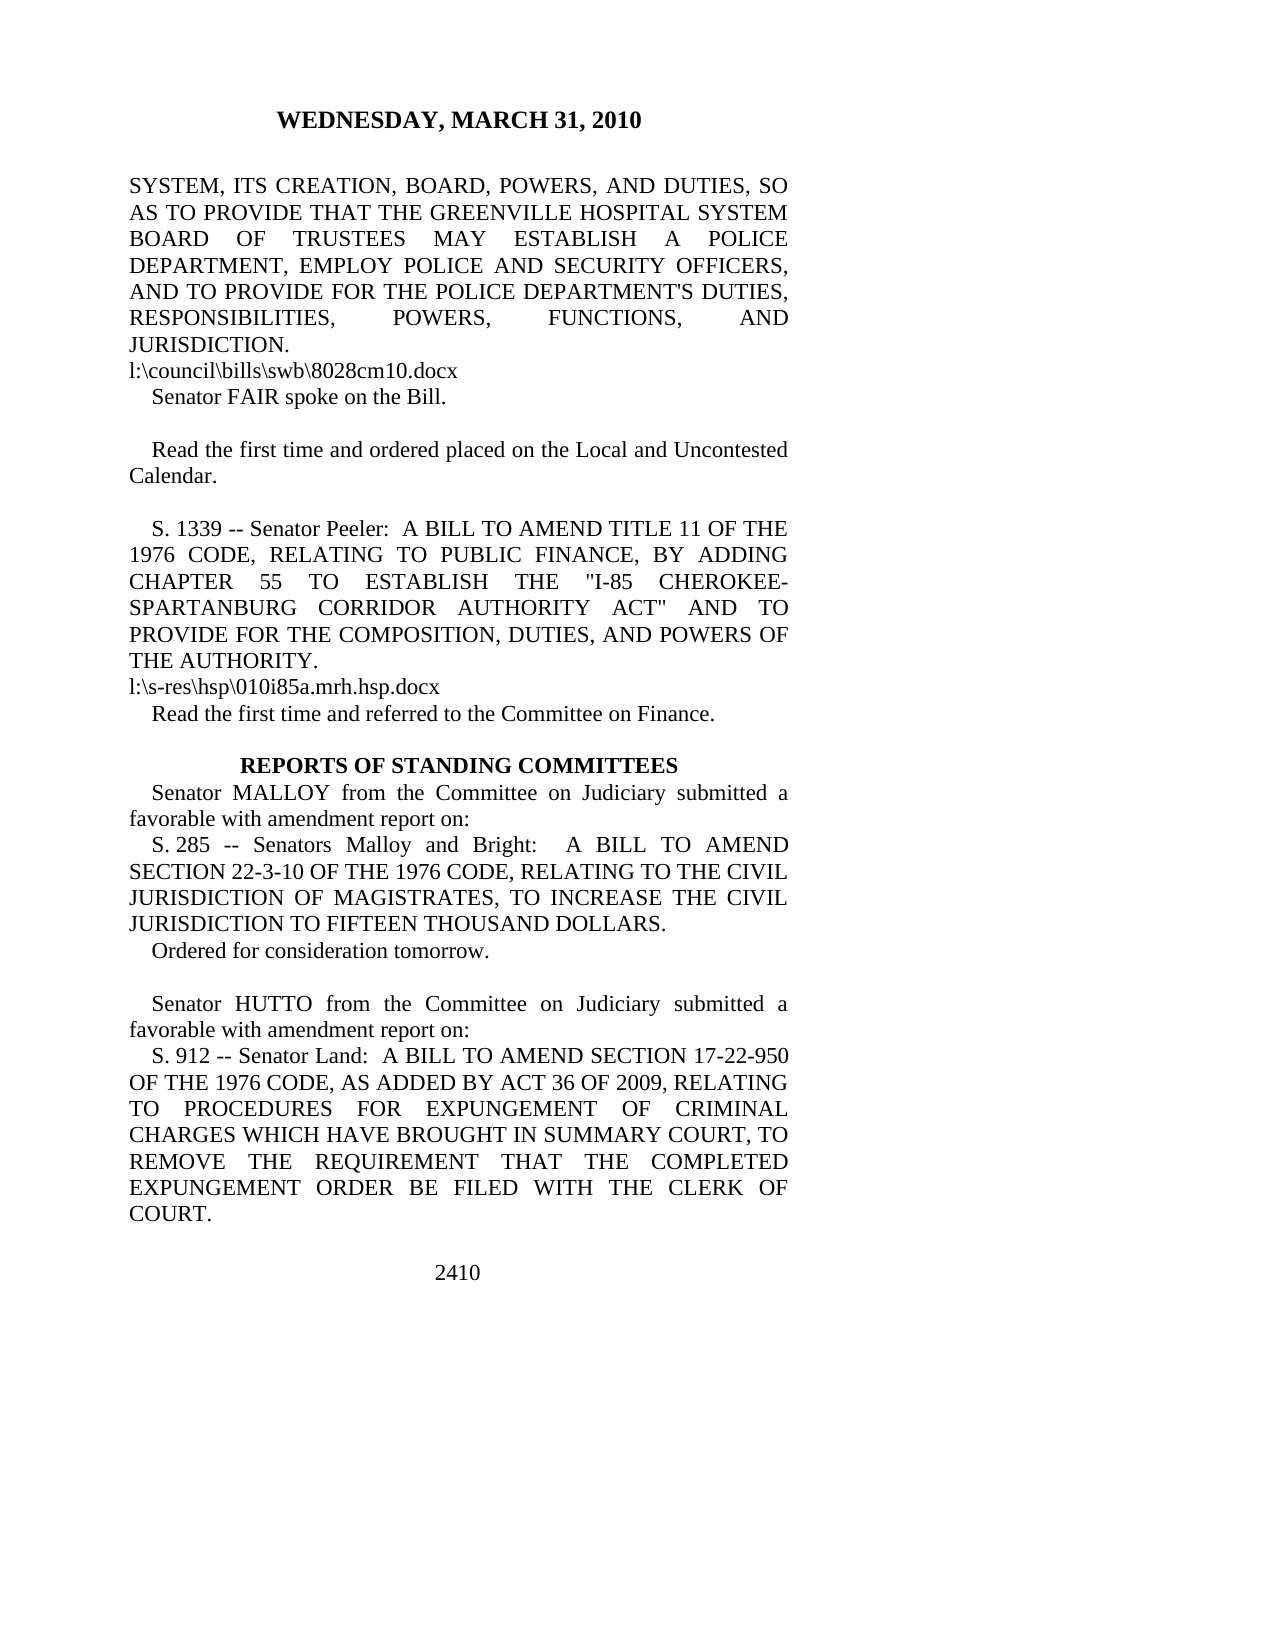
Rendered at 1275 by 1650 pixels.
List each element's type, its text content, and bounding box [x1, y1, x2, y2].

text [129, 173, 789, 357]
text S. 1339 -- Senator Peeler: A BILL TO AMEND TITLE 11 OF THE 1976 CODE, RELATING TO PUBLIC FINANCE, BY ADDING CHAPTER 55 TO ESTABLISH THE "I-85 CHEROKEE-SPARTANBURG CORRIDOR AUTHORITY ACT" AND TO PROVIDE FOR THE COMPOSITION, DUTIES, AND POWERS OF THE AUTHORITY. [129, 515, 789, 673]
text Senator HUTTO from the Committee on Judiciary submitted a favorable with amendment report on: [129, 989, 789, 1042]
text l:\council\bills\swb\8028cm10.docx [129, 357, 789, 383]
text Senator FAIR spoke on the Bill. [129, 383, 789, 410]
text S. 912 -- Senator Land: A BILL TO AMEND SECTION 17-22-950 OF THE 1976 CODE, AS ADDED BY ACT 36 OF 2009, RELATING TO PROCEDURES FOR EXPUNGEMENT OF CRIMINAL CHARGES WHICH HAVE BROUGHT IN SUMMARY COURT, TO REMOVE THE REQUIREMENT THAT THE COMPLETED EXPUNGEMENT ORDER BE FILED WITH THE CLERK OF COURT. [129, 1042, 789, 1227]
text l:\s-res\hsp\010i85a.mrh.hsp.docx [129, 673, 789, 700]
text Senator MALLOY from the Committee on Judiciary submitted a favorable with amendment report on: [129, 779, 789, 831]
text REPORTS OF STANDING COMMITTEES [129, 752, 789, 779]
text Ordered for consideration tomorrow. [129, 937, 789, 963]
text S. 285 -- Senators Malloy and Bright: A BILL TO AMEND SECTION 22-3-10 OF THE 1976 CODE, RELATING TO THE CIVIL JURISDICTION OF MAGISTRATES, TO INCREASE THE CIVIL JURISDICTION TO FIFTEEN THOUSAND DOLLARS. [129, 831, 789, 937]
text Read the first time and referred to the Committee on Finance. [129, 700, 789, 726]
text Read the first time and ordered placed on the Local and Uncontested Calendar. [129, 436, 789, 489]
